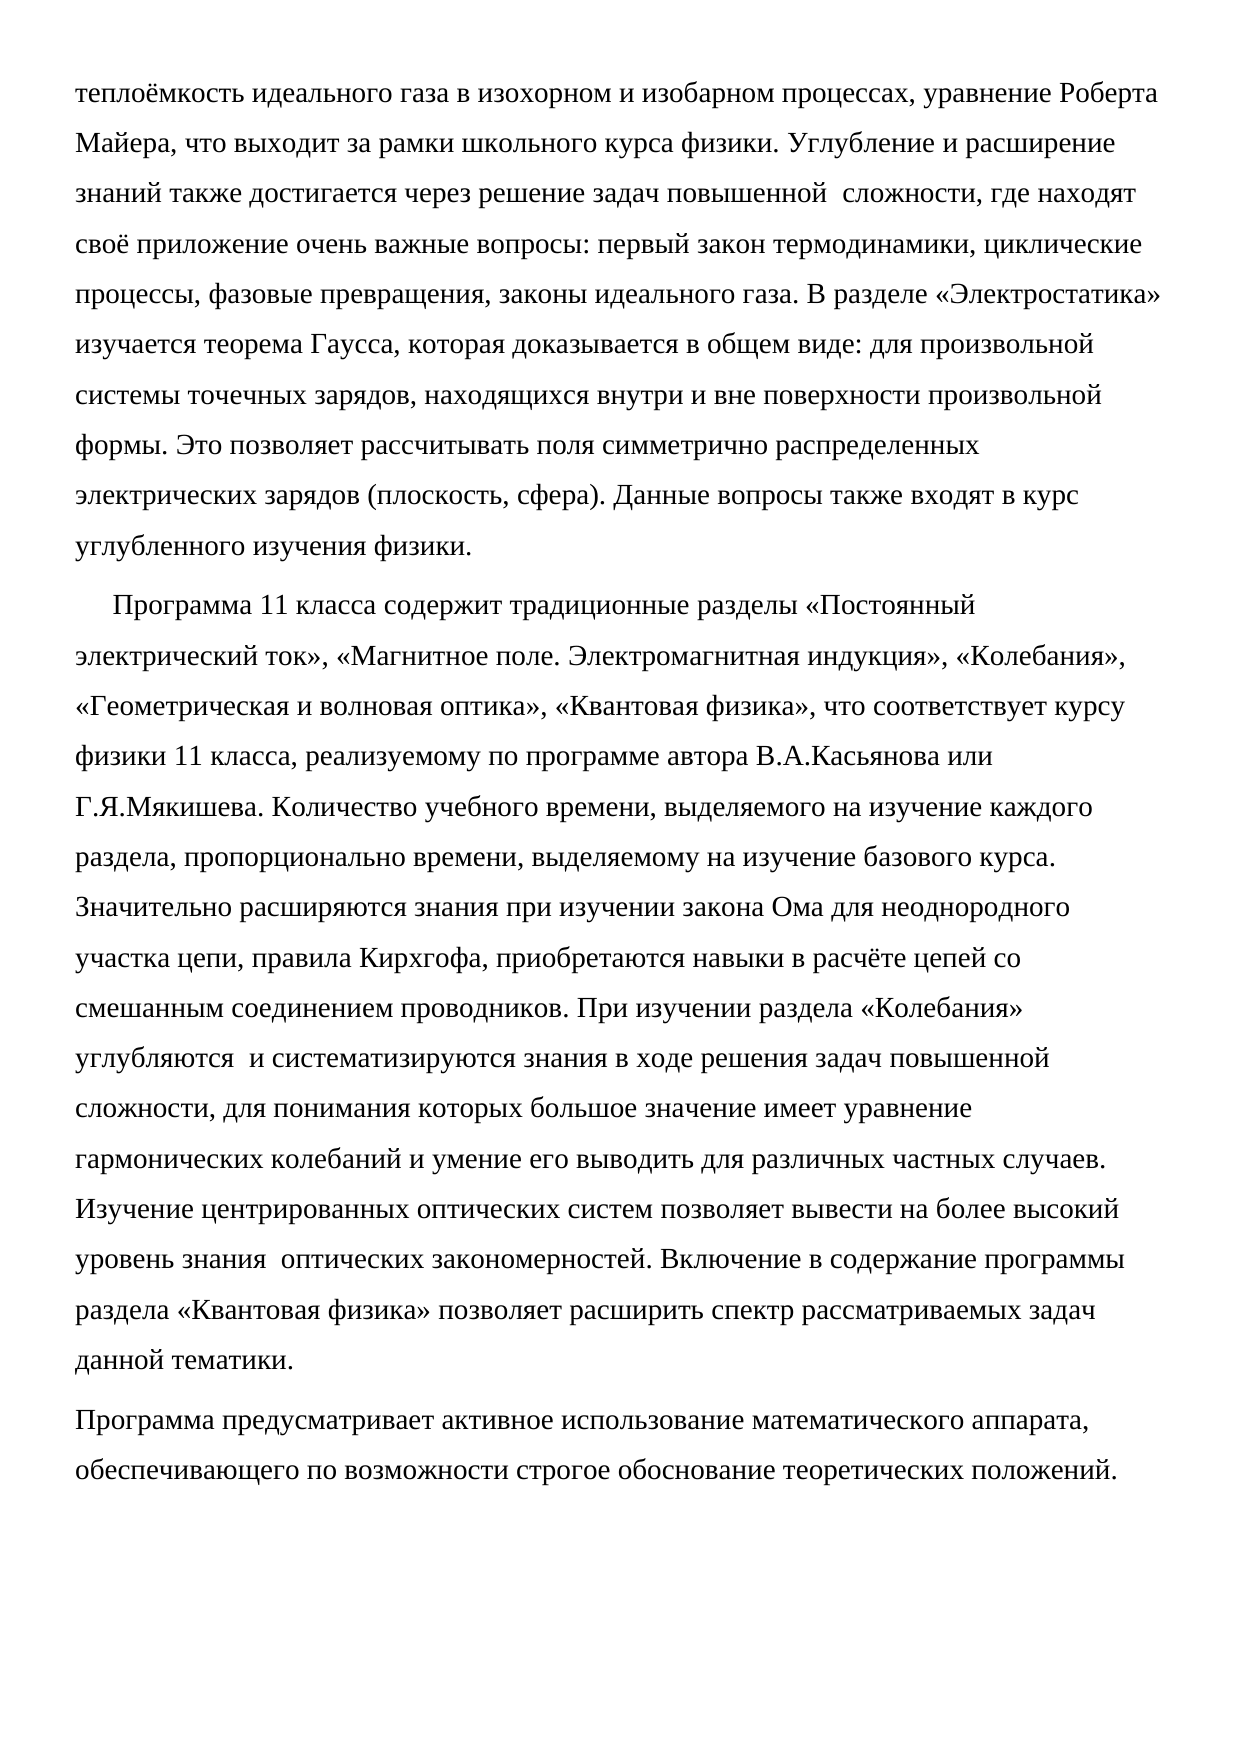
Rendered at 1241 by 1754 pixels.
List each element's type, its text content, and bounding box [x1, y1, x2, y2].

text Программа 11 класса содержит традиционные разделы «Постоянный электрический ток», «Магнитное поле. Электромагнитная индукция», «Колебания», «Геометрическая и волновая оптика», «Квантовая физика», что соответствует курсу физики 11 класса, реализуемому по программе автора В.А.Касьянова или Г.Я.Мякишева. Количество учебного времени, выделяемого на изучение каждого раздела, пропорционально времени, выделяемому на изучение базового курса. Значительно расширяются знания при изучении закона Ома для неоднородного участка цепи, правила Кирхгофа, приобретаются навыки в расчёте цепей со смешанным соединением проводников. При изучении раздела «Колебания» углубляются и систематизируются знания в ходе решения задач повышенной сложности, для понимания которых большое значение имеет уравнение гармонических колебаний и умение его выводить для различных частных случаев. Изучение центрированных оптических систем позволяет вывести на более высокий уровень знания оптических закономерностей. Включение в содержание программы раздела «Квантовая физика» позволяет расширить спектр рассматриваемых задач данной тематики. [75, 587, 1165, 1376]
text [75, 75, 1165, 561]
text Программа предусматривает активное использование математического аппарата, обеспечивающего по возможности строгое обоснование теоретических положений. [75, 1402, 1165, 1486]
